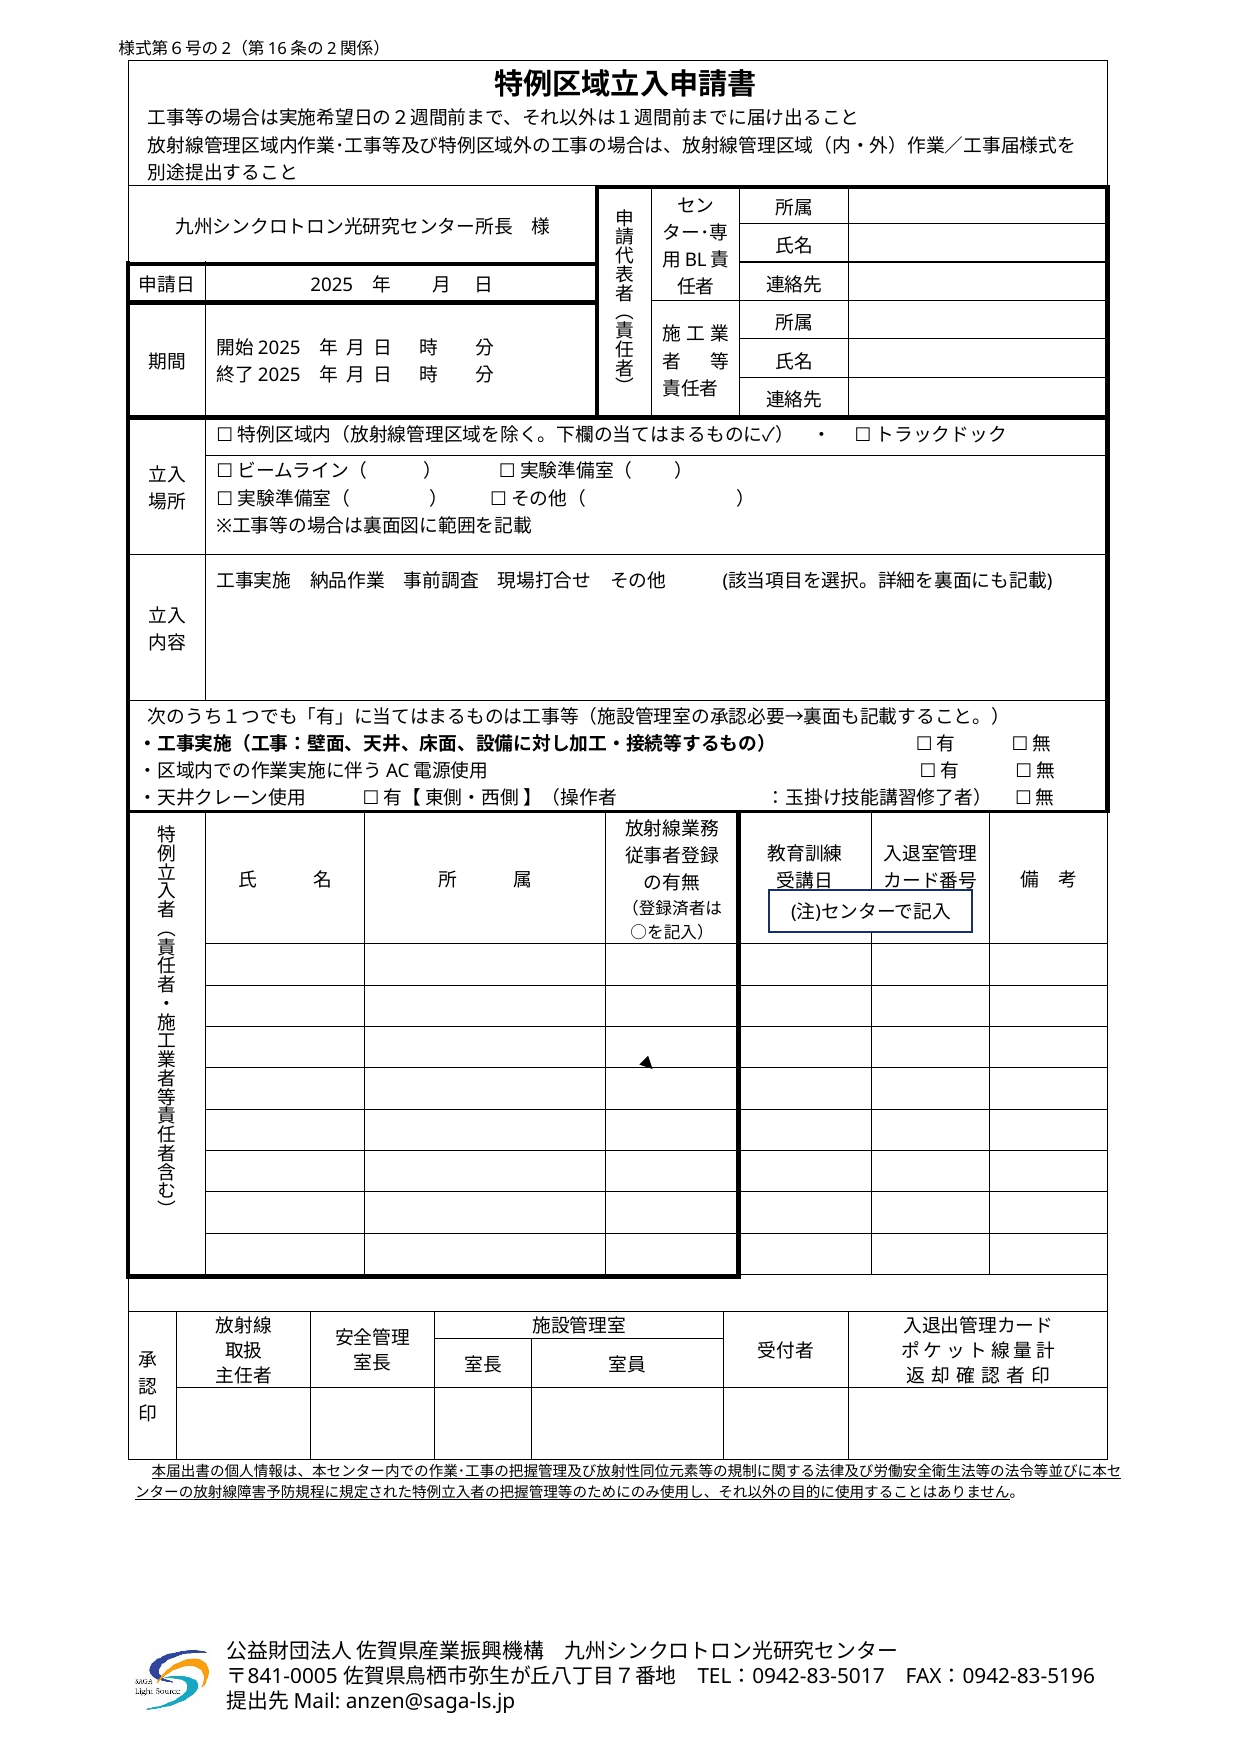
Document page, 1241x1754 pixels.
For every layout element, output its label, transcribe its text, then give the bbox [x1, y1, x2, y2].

table_cell [365, 944, 605, 984]
table_cell [849, 339, 1105, 377]
table_cell [872, 1110, 989, 1150]
table_cell 氏 名 [206, 813, 364, 943]
table_cell [311, 1388, 434, 1459]
table_cell [872, 944, 989, 984]
table_cell 期間 [130, 305, 205, 415]
table_cell [741, 1068, 871, 1108]
table_cell [990, 1234, 1107, 1274]
table_cell ビームライン（ ） 実験準備室（ ） 実験準備室（ ） その他（ ） ※工事等の場合は裏面図に範囲を記載 [206, 456, 1105, 553]
table_cell [741, 1151, 871, 1191]
table_cell 工事実施 納品作業 事前調査 現場打合せ その他 (該当項目を選択。詳細を裏面にも記載) [206, 555, 1105, 596]
table_cell 安全管理 室長 [311, 1312, 434, 1387]
table_cell [206, 986, 364, 1026]
table_cell [365, 1068, 605, 1108]
table_cell [990, 1192, 1107, 1233]
table_cell [990, 986, 1107, 1026]
table_cell [849, 301, 1105, 338]
table_cell [365, 1027, 605, 1067]
table_cell [849, 224, 1105, 261]
table_cell [365, 1151, 605, 1191]
table_cell [872, 986, 989, 1026]
table_cell 所属 [740, 189, 848, 223]
table_cell 連絡先 [740, 378, 848, 415]
table_cell 所 属 [365, 813, 605, 943]
table_cell 2025 年 月 日 [206, 266, 595, 300]
table_cell 放射線業務 従事者登録 の有無 （登録済者は○を記入） [606, 813, 736, 943]
table_cell 施工業者等 責任者 [652, 301, 739, 415]
table_cell [849, 1388, 1107, 1459]
table_cell 開始 2025 年 月 日 時 分 終了 2025 年 月 日 時 分 [206, 305, 595, 415]
table_cell [206, 1151, 364, 1191]
table_cell [365, 1110, 605, 1150]
table_cell [129, 1275, 1107, 1311]
table_cell 氏名 [740, 339, 848, 377]
table_cell [206, 596, 1105, 700]
table_cell [606, 1192, 736, 1233]
table_cell 特例区域内（放射線管理区域を除く。下欄の当てはまるものに✓） ・ トラックドック [206, 420, 1105, 455]
table_cell [435, 1388, 531, 1459]
table_cell 所属 [740, 301, 848, 338]
table_cell [872, 1151, 989, 1191]
table_cell [990, 1110, 1107, 1150]
table_cell [365, 1234, 605, 1274]
table_cell [206, 1192, 364, 1233]
table_cell [606, 1234, 736, 1274]
text 本届出書の個人情報は、本センター内での作業･工事の把握管理及び放射性同位元素等の規制に関する法律及び労働安全衛生法等の法令等並びに本センターの放射線障害予防規程に規定された特例立入者の把握管理等のためにのみ使用し、それ以外の目的に使用することはありません。 [118, 1460, 1122, 1502]
table_cell [872, 1192, 989, 1233]
table_cell [606, 1151, 736, 1191]
table_cell 立入 場所 [130, 420, 205, 553]
table_cell [741, 986, 871, 1026]
table_cell [365, 986, 605, 1026]
table_cell [990, 1151, 1107, 1191]
table_cell [206, 1068, 364, 1108]
table_cell 申請日 [130, 266, 205, 300]
table_cell 次のうち１つでも「有」に当てはまるものは工事等（施設管理室の承認必要→裏面も記載すること。） ・工事実施（工事：壁面、天井、床面、設備に対し加工・接続等するもの） 有 無 ・区域内での作業実施に伴うAC電源使用 有 無 ・天井クレーン使用 有【 東側・西側 】（操作者 ：玉掛け技能講習修了者） 無 [130, 701, 1105, 810]
picture [132, 1648, 211, 1712]
table_cell [365, 1192, 605, 1233]
table_cell [177, 1388, 310, 1459]
table_cell 承 認 印 [129, 1312, 176, 1459]
table_cell [741, 1192, 871, 1233]
table_cell 入退室管理 カード番号 [872, 813, 989, 943]
table_header 特例区域立入申請書 工事等の場合は実施希望日の２週間前まで、それ以外は１週間前までに届け出ること 放射線管理区域内作業･工事等及び特例区域外の工事の場合は、放射線管理区域（内・外）作業／工事届様式を 別途提出すること [129, 61, 1107, 184]
table_cell 室長 [435, 1339, 531, 1387]
table_cell 教育訓練 受講日 [741, 813, 871, 943]
table_cell 受付者 [724, 1312, 848, 1387]
table_cell 施設管理室 [435, 1312, 723, 1338]
table_cell 氏名 [740, 224, 848, 261]
table_cell [741, 1027, 871, 1067]
table_cell [532, 1388, 723, 1459]
table_cell 九州シンクロトロン光研究センター所長 様 [129, 186, 595, 261]
table_cell [741, 944, 871, 984]
table_cell [872, 1068, 989, 1108]
table_cell 備 考 [990, 813, 1107, 943]
table_cell [606, 986, 736, 1026]
table_cell 放射線 取扱 主任者 [177, 1312, 310, 1387]
table_cell 申請代表者（責任者） [599, 189, 651, 415]
table_cell [206, 1027, 364, 1067]
table_cell 立入 内容 [130, 555, 205, 700]
table_cell [872, 1027, 989, 1067]
table_cell [741, 1110, 871, 1150]
table_cell 連絡先 [740, 263, 848, 300]
table_cell [990, 1027, 1107, 1067]
table_cell [724, 1388, 848, 1459]
table_cell [849, 189, 1105, 223]
table_cell センター･専用BL責任者 [652, 189, 739, 300]
table_cell [206, 944, 364, 984]
table_cell [206, 1110, 364, 1150]
table_cell [606, 944, 736, 984]
table_cell [206, 1234, 364, 1274]
table_cell 室員 [532, 1339, 723, 1387]
table_cell [606, 1068, 736, 1108]
table_cell [990, 1068, 1107, 1108]
table_cell [741, 1234, 871, 1274]
table_cell 入退出管理カード ポケット線量計 返却確認者印 [849, 1312, 1107, 1387]
table_cell [872, 1234, 989, 1274]
table_cell [606, 1027, 736, 1067]
table_cell [849, 263, 1105, 300]
table_cell [990, 944, 1107, 984]
table_cell [606, 1110, 736, 1150]
table_cell [849, 378, 1105, 415]
text 様式第６号の2（第16条の2関係） [118, 35, 1122, 60]
table_cell 特例立入者（責任者・施工業者等責任者含む） [130, 813, 205, 1274]
